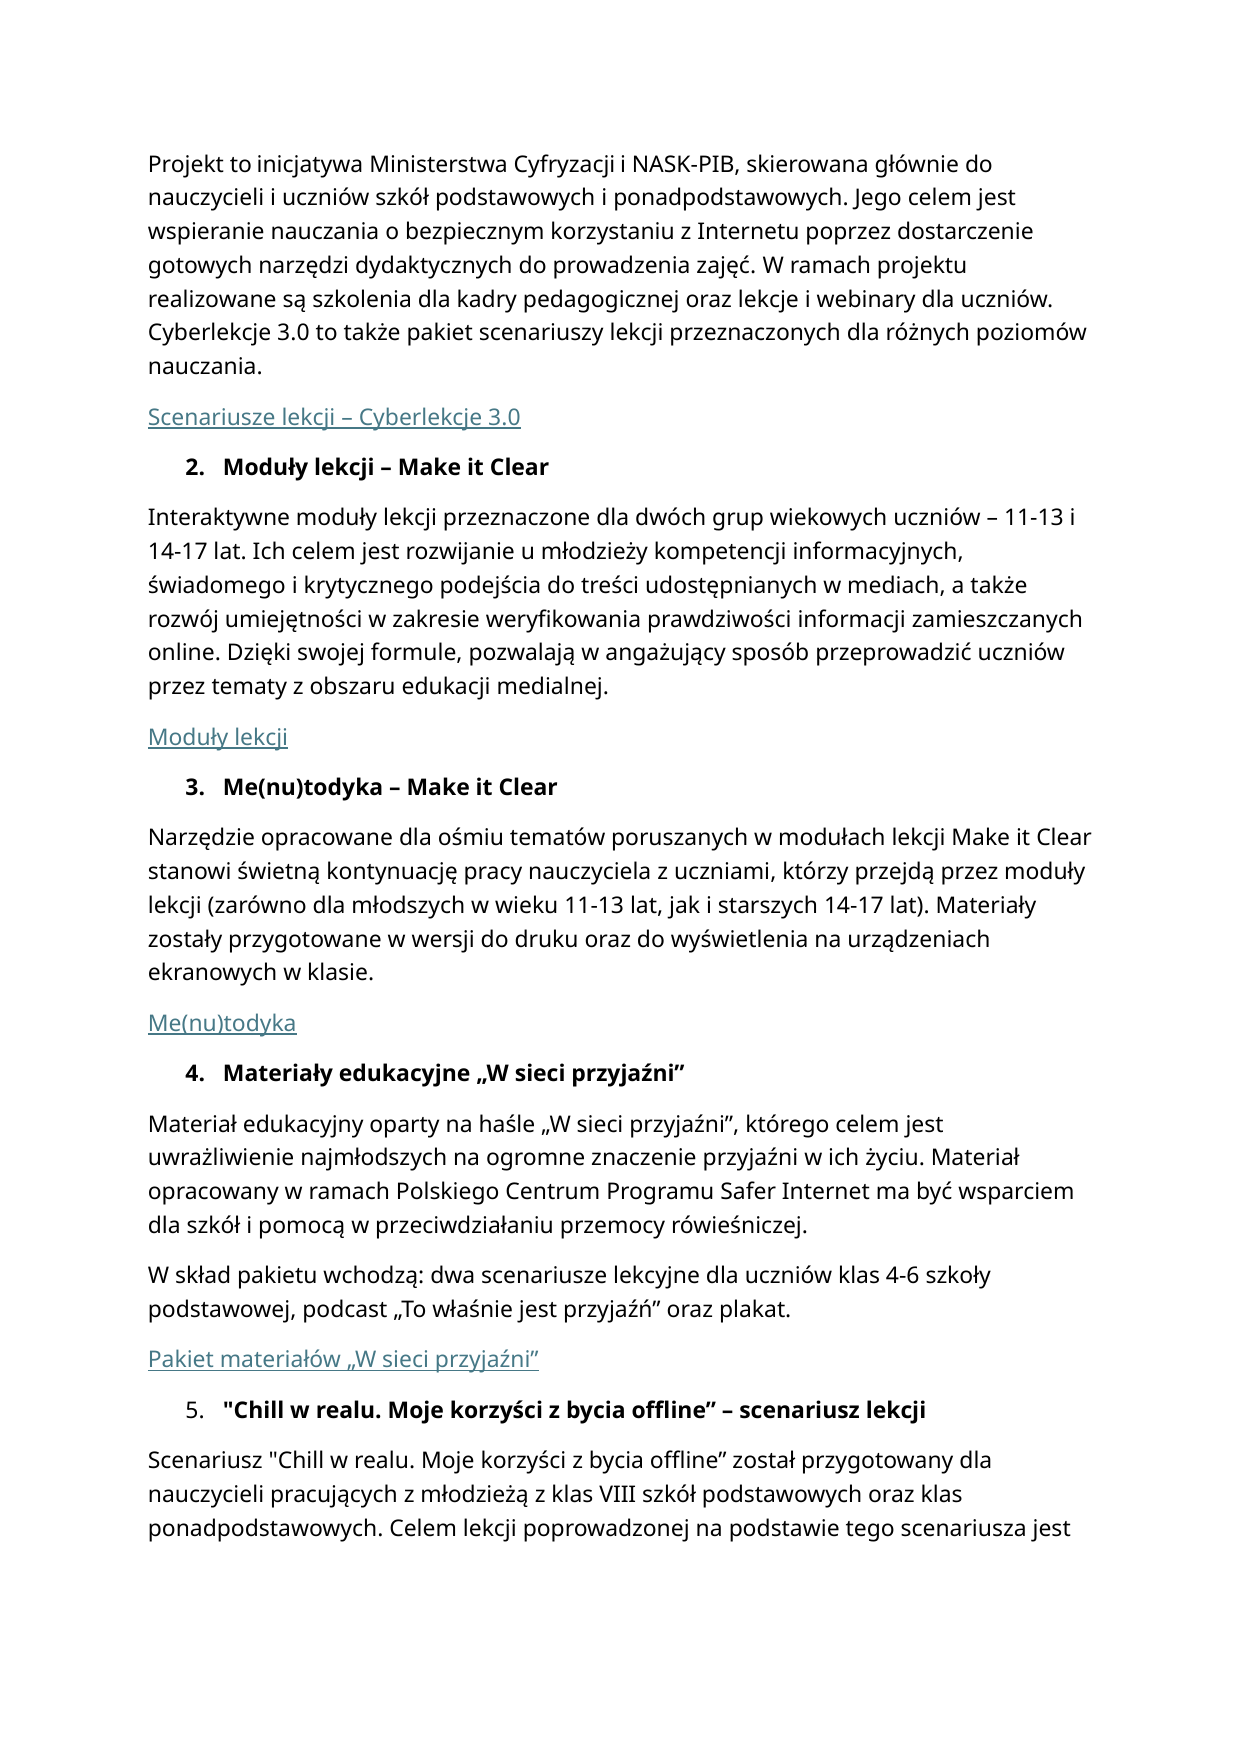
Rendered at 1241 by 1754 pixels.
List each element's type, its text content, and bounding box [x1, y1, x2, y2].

text Moduły lekcji [148, 721, 1093, 752]
text Me(nu)todyka [148, 1007, 1093, 1038]
list Moduły lekcji – Make it Clear [185, 451, 1093, 482]
text Narzędzie opracowane dla ośmiu tematów poruszanych w modułach lekcji Make it Clear stanowi świetną kontynuację pracy nauczyciela z uczniami, którzy przejdą przez moduły lekcji (zarówno dla młodszych w wieku 11-13 lat, jak i starszych 14-17 lat). Materiały zostały przygotowane w wersji do druku oraz do wyświetlenia na urządzeniach ekranowych w klasie. [148, 821, 1093, 988]
list Materiały edukacyjne „W sieci przyjaźni” [185, 1057, 1093, 1088]
text Pakiet materiałów „W sieci przyjaźni” [148, 1343, 1093, 1375]
text Materiał edukacyjny oparty na haśle „W sieci przyjaźni”, którego celem jest uwrażliwienie najmłodszych na ogromne znaczenie przyjaźni w ich życiu. Materiał opracowany w ramach Polskiego Centrum Programu Safer Internet ma być wsparciem dla szkół i pomocą w przeciwdziałaniu przemocy rówieśniczej. [148, 1108, 1093, 1240]
text Projekt to inicjatywa Ministerstwa Cyfryzacji i NASK-PIB, skierowana głównie do nauczycieli i uczniów szkół podstawowych i ponadpodstawowych. Jego celem jest wspieranie nauczania o bezpiecznym korzystaniu z Internetu poprzez dostarczenie gotowych narzędzi dydaktycznych do prowadzenia zajęć. W ramach projektu realizowane są szkolenia dla kadry pedagogicznej oraz lekcje i webinary dla uczniów. Cyberlekcje 3.0 to także pakiet scenariuszy lekcji przeznaczonych dla różnych poziomów nauczania. [148, 148, 1093, 381]
list "Chill w realu. Moje korzyści z bycia offline” – scenariusz lekcji [185, 1394, 1093, 1425]
list Me(nu)todyka – Make it Clear [185, 771, 1093, 802]
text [148, 1444, 1093, 1543]
text W skład pakietu wchodzą: dwa scenariusze lekcyjne dla uczniów klas 4-6 szkoły podstawowej, podcast „To właśnie jest przyjaźń” oraz plakat. [148, 1259, 1093, 1324]
text Scenariusze lekcji – Cyberlekcje 3.0 [148, 401, 1093, 432]
text Interaktywne moduły lekcji przeznaczone dla dwóch grup wiekowych uczniów – 11-13 i 14-17 lat. Ich celem jest rozwijanie u młodzieży kompetencji informacyjnych, świadomego i krytycznego podejścia do treści udostępnianych w mediach, a także rozwój umiejętności w zakresie weryfikowania prawdziwości informacji zamieszczanych online. Dzięki swojej formule, pozwalają w angażujący sposób przeprowadzić uczniów przez tematy z obszaru edukacji medialnej. [148, 501, 1093, 701]
